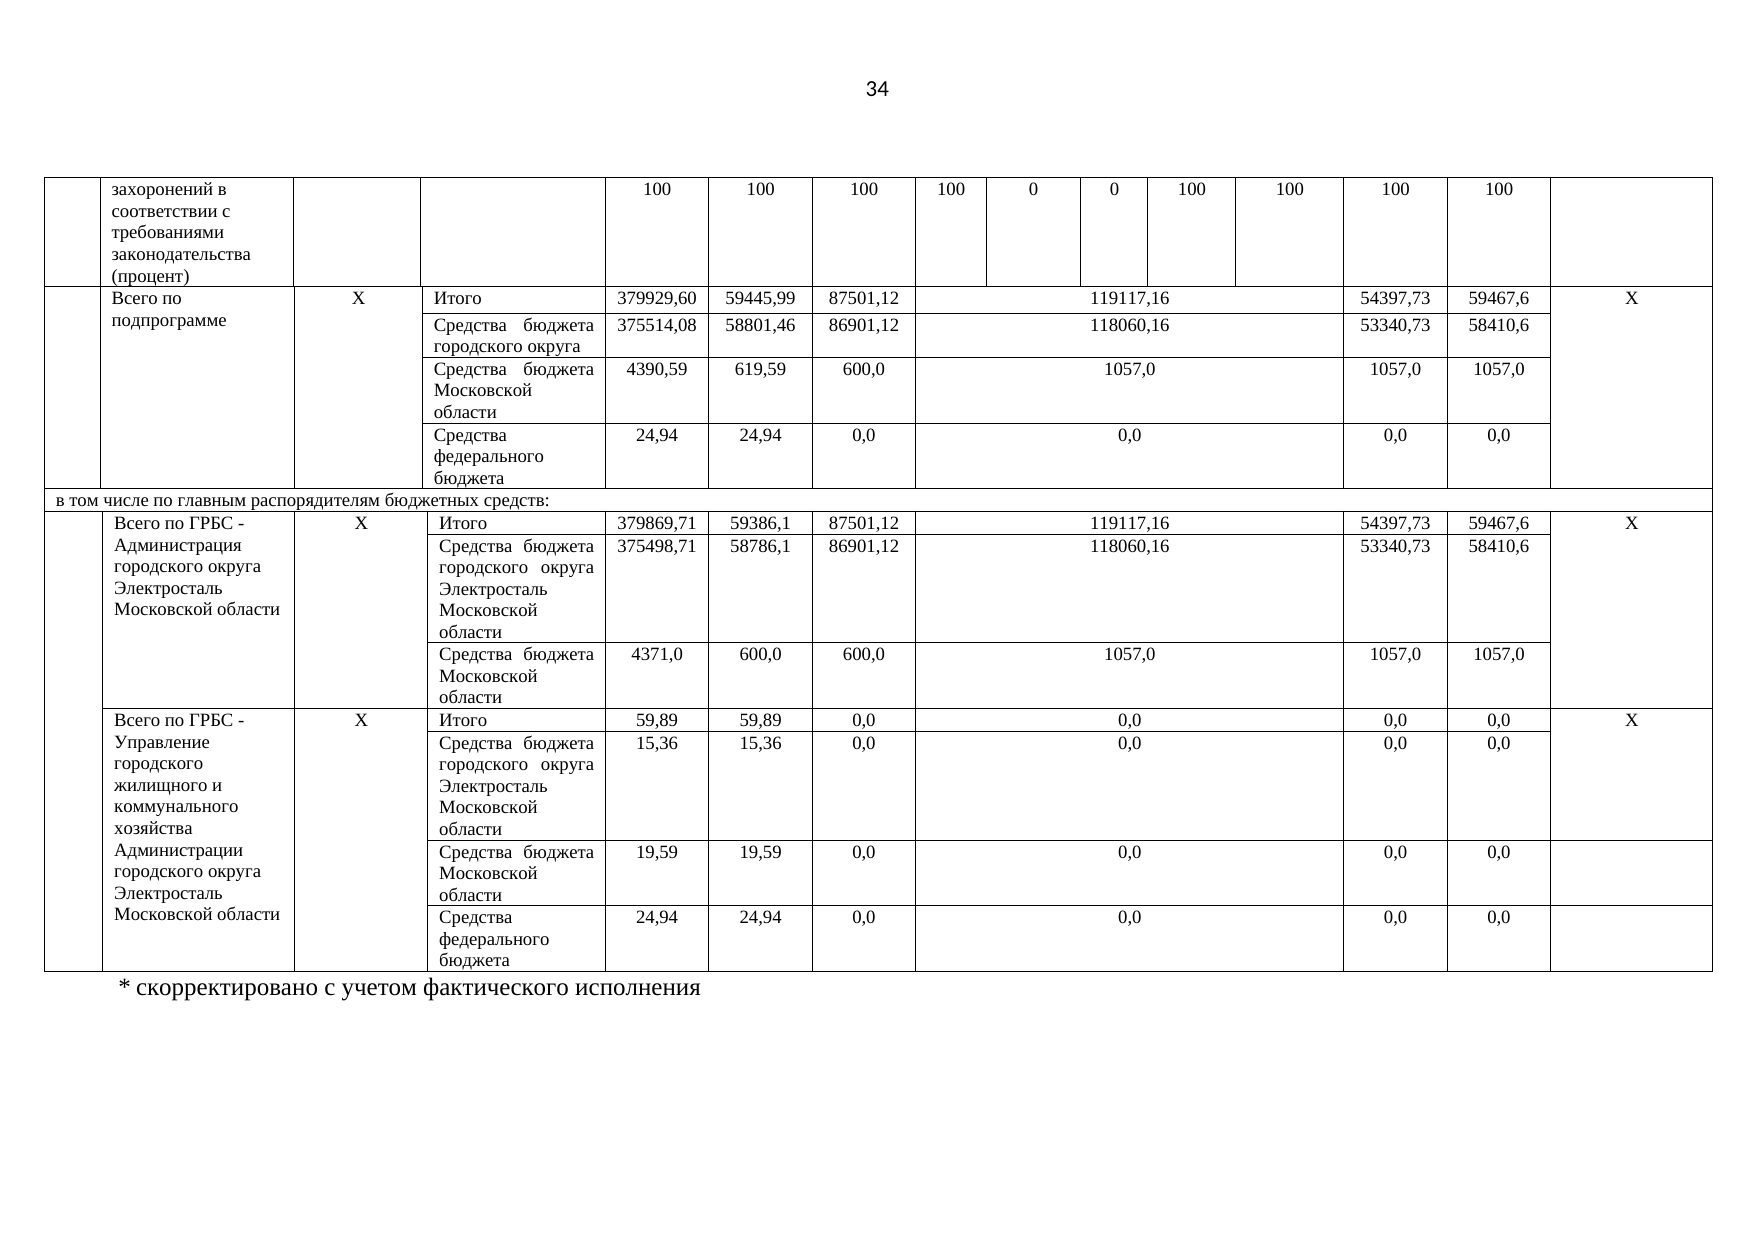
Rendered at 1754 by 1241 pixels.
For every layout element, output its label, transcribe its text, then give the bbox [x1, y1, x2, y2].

table_cell 86901,12 [813, 535, 915, 642]
table_cell 1057,0 [1448, 643, 1550, 708]
table_cell 100 [916, 178, 986, 286]
table_cell 86901,12 [813, 314, 915, 357]
table_cell 53340,73 [1344, 535, 1447, 642]
table_cell 375498,71 [606, 535, 708, 642]
table_cell 0,0 [1344, 841, 1447, 905]
table_cell Средства бюджета городского округа Электросталь Московской области [428, 732, 605, 839]
table_cell 0,0 [1344, 709, 1447, 731]
table_cell 0 [987, 178, 1080, 286]
table_cell 375514,08 [606, 314, 708, 357]
table_cell Средства бюджета Московской области [423, 358, 605, 422]
table_cell Х [1551, 512, 1712, 708]
table_cell Средства бюджета городского округа [423, 314, 605, 357]
table_cell 0,0 [1448, 732, 1550, 839]
table_cell 0,0 [916, 841, 1343, 905]
table_cell 0 [1081, 178, 1147, 286]
table_cell 100 [1448, 178, 1550, 286]
table_cell 0,0 [1448, 906, 1550, 971]
table_cell 1057,0 [916, 643, 1343, 708]
table_cell 54397,73 [1344, 512, 1447, 533]
table_cell 59386,1 [709, 512, 812, 533]
table_cell 0,0 [1344, 906, 1447, 971]
table_cell [1551, 841, 1712, 905]
table_cell [1551, 906, 1712, 971]
table_cell 1057,0 [1448, 358, 1550, 422]
table_cell 100 [709, 178, 812, 286]
table_cell 58786,1 [709, 535, 812, 642]
table_cell 59,89 [606, 709, 708, 731]
table_cell 87501,12 [813, 287, 915, 313]
table_cell 15,36 [606, 732, 708, 839]
table_cell 100 [1344, 178, 1447, 286]
table_cell 0,0 [916, 732, 1343, 839]
table_cell 0,0 [813, 732, 915, 839]
table_cell Х [295, 512, 427, 708]
table_cell Х [1551, 287, 1712, 488]
table_cell 53340,73 [1344, 314, 1447, 357]
table_cell Всего по ГРБС - Управление городского жилищного и коммунального хозяйства Администрации городского округа Электросталь Московской области [103, 709, 294, 971]
table_cell Итого [428, 709, 605, 731]
table_cell в том числе по главным распорядителям бюджетных средств: [45, 489, 1712, 511]
table_cell Средства федерального бюджета [428, 906, 605, 971]
table_cell 19,59 [709, 841, 812, 905]
table_cell 0,0 [916, 709, 1343, 731]
table_cell Средства федерального бюджета [423, 424, 605, 488]
table_cell 58801,46 [709, 314, 812, 357]
table_cell 54397,73 [1344, 287, 1447, 313]
table_cell 100 [1148, 178, 1235, 286]
table_cell 0,0 [1344, 732, 1447, 839]
table_cell Х [295, 287, 422, 488]
table_cell 59,89 [709, 709, 812, 731]
table_cell 379869,71 [606, 512, 708, 533]
table_cell Всего по ГРБС - Администрация городского округа Электросталь Московской области [103, 512, 294, 708]
table_cell 87501,12 [813, 512, 915, 533]
table_cell 600,0 [709, 643, 812, 708]
table_cell 379929,60 [606, 287, 708, 313]
table_cell 1057,0 [916, 358, 1343, 422]
table_cell Итого [423, 287, 605, 313]
table_cell Х [1551, 709, 1712, 839]
table_cell 100 [1236, 178, 1343, 286]
table_cell 600,0 [813, 358, 915, 422]
table_cell 59445,99 [709, 287, 812, 313]
table_cell 15,36 [709, 732, 812, 839]
table_cell 24,94 [709, 906, 812, 971]
table_cell 118060,16 [916, 314, 1343, 357]
table_cell 0,0 [813, 906, 915, 971]
table_cell 619,59 [709, 358, 812, 422]
table_cell 0,0 [916, 906, 1343, 971]
table_cell Средства бюджета Московской области [428, 841, 605, 905]
table_cell Итого [428, 512, 605, 533]
table_cell 24,94 [709, 424, 812, 488]
table_cell 0,0 [916, 424, 1343, 488]
table_cell 0,0 [1448, 841, 1550, 905]
table_cell 0,0 [813, 709, 915, 731]
table_cell 1057,0 [1344, 358, 1447, 422]
table_cell 0,0 [1448, 424, 1550, 488]
table_cell 24,94 [606, 906, 708, 971]
table_cell 4390,59 [606, 358, 708, 422]
table_cell 24,94 [606, 424, 708, 488]
table_cell 19,59 [606, 841, 708, 905]
table_cell 100 [813, 178, 915, 286]
table_cell 58410,6 [1448, 314, 1550, 357]
table_cell [45, 512, 102, 971]
table_cell 58410,6 [1448, 535, 1550, 642]
table_cell 0,0 [813, 841, 915, 905]
table_cell 600,0 [813, 643, 915, 708]
table_cell 4371,0 [606, 643, 708, 708]
table_cell 0,0 [1448, 709, 1550, 731]
table_cell 1057,0 [1344, 643, 1447, 708]
text * скорректировано с учетом фактического исполнения [118, 972, 1636, 1001]
table_cell 119117,16 [916, 287, 1343, 313]
table_cell Средства бюджета городского округа Электросталь Московской области [428, 535, 605, 642]
table_cell Средства бюджета Московской области [428, 643, 605, 708]
table_cell 59467,6 [1448, 287, 1550, 313]
table_cell Х [295, 709, 427, 971]
table_cell 59467,6 [1448, 512, 1550, 533]
table_cell 100 [606, 178, 708, 286]
table_cell 118060,16 [916, 535, 1343, 642]
table_cell 119117,16 [916, 512, 1343, 533]
table_cell Всего по подпрограмме [101, 287, 294, 488]
table_cell 0,0 [813, 424, 915, 488]
table_cell 0,0 [1344, 424, 1447, 488]
table_cell [45, 287, 100, 488]
